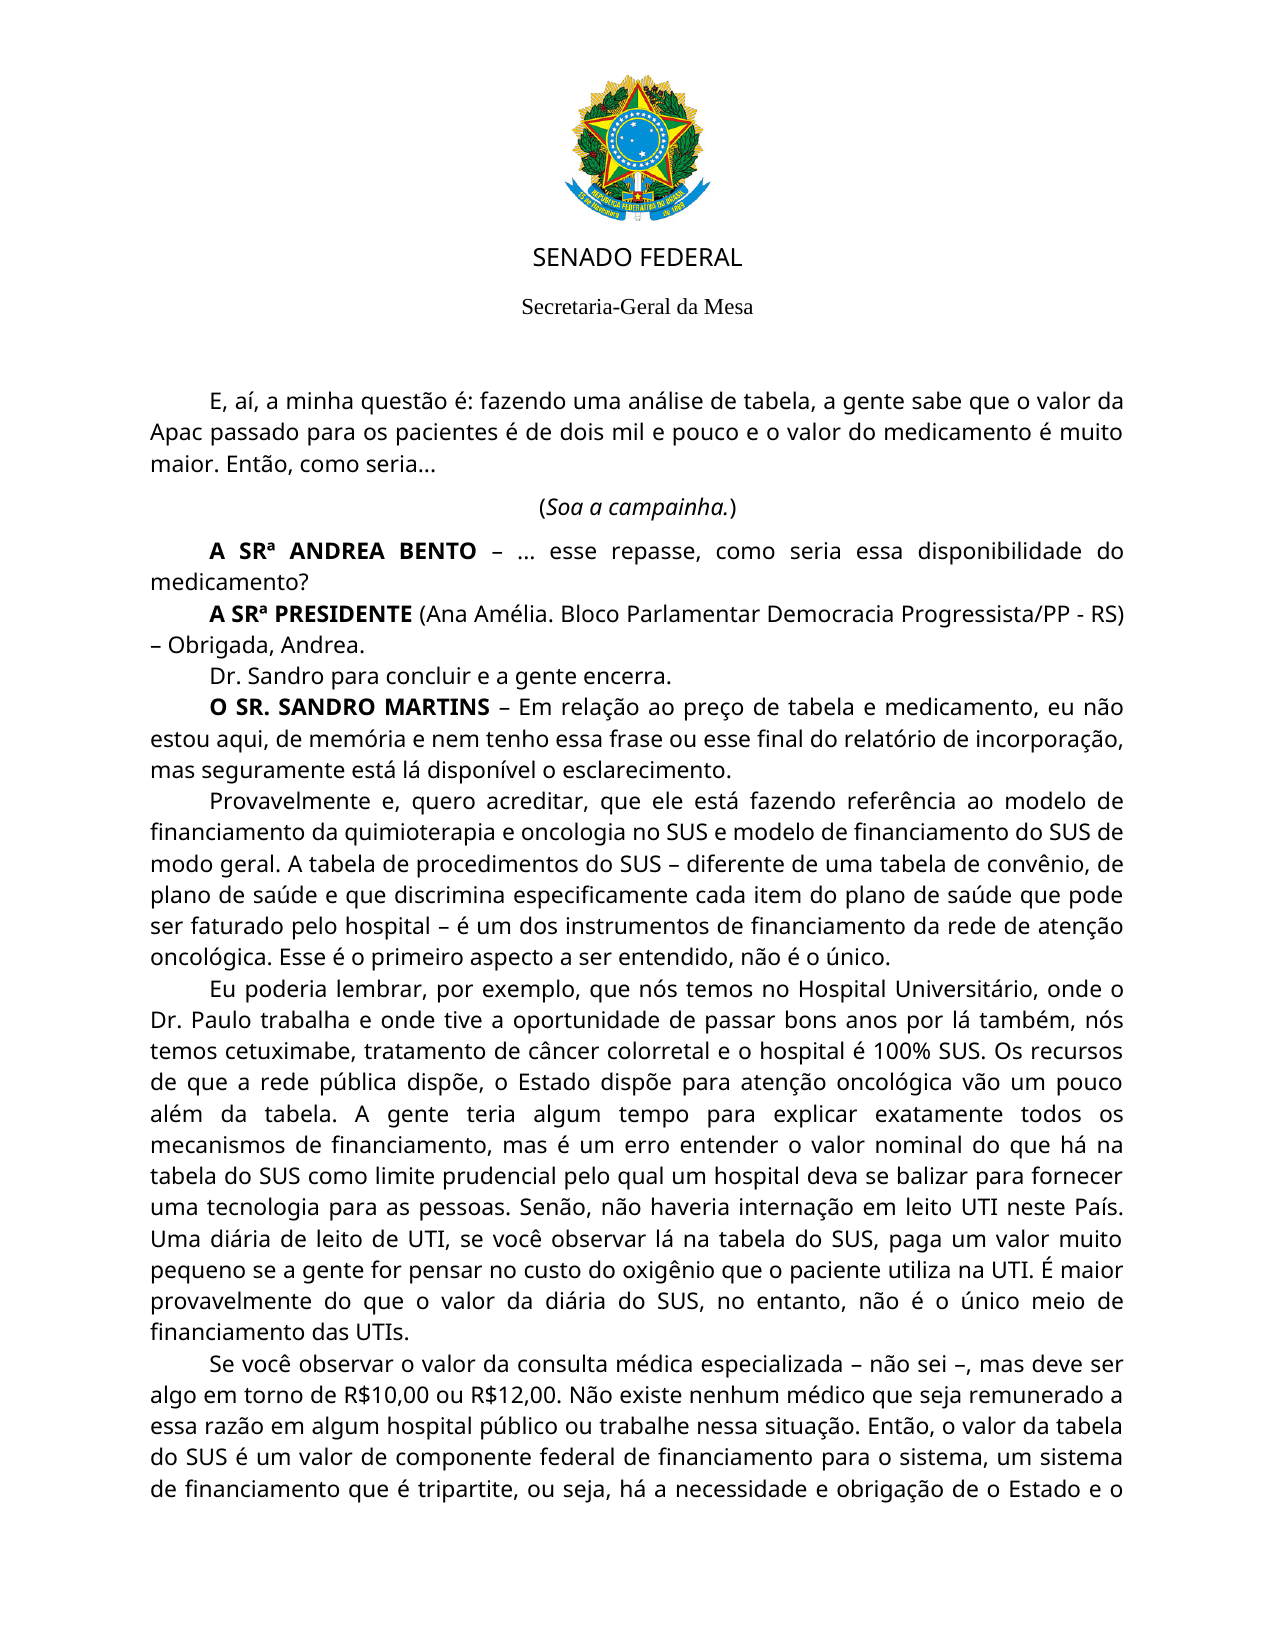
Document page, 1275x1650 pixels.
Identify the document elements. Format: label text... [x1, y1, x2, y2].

text Provavelmente e, quero acreditar, que ele está fazendo referência ao modelo de financiamento da quimioterapia e oncologia no SUS e modelo de financiamento do SUS de modo geral. A tabela de procedimentos do SUS – diferente de uma tabela de convênio, de plano de saúde e que discrimina especificamente cada item do plano de saúde que pode ser faturado pelo hospital – é um dos instrumentos de financiamento da rede de atenção oncológica. Esse é o primeiro aspecto a ser entendido, não é o único. [150, 785, 1125, 972]
text A SRª PRESIDENTE (Ana Amélia. Bloco Parlamentar Democracia Progressista/PP - RS) – Obrigada, Andrea. [150, 597, 1125, 660]
picture [564, 75, 711, 221]
text A SRª ANDREA BENTO – ... esse repasse, como seria essa disponibilidade do medicamento? [150, 535, 1125, 597]
text (Soa a campainha.) [150, 491, 1125, 522]
text Eu poderia lembrar, por exemplo, que nós temos no Hospital Universitário, onde o Dr. Paulo trabalha e onde tive a oportunidade de passar bons anos por lá também, nós temos cetuximabe, tratamento de câncer colorretal e o hospital é 100% SUS. Os recursos de que a rede pública dispõe, o Estado dispõe para atenção oncológica vão um pouco além da tabela. A gente teria algum tempo para explicar exatamente todos os mecanismos de financiamento, mas é um erro entender o valor nominal do que há na tabela do SUS como limite prudencial pelo qual um hospital deva se balizar para fornecer uma tecnologia para as pessoas. Senão, não haveria internação em leito UTI neste País. Uma diária de leito de UTI, se você observar lá na tabela do SUS, paga um valor muito pequeno se a gente for pensar no custo do oxigênio que o paciente utiliza na UTI. É maior provavelmente do que o valor da diária do SUS, no entanto, não é o único meio de financiamento das UTIs. [150, 972, 1125, 1347]
text E, aí, a minha questão é: fazendo uma análise de tabela, a gente sabe que o valor da Apac passado para os pacientes é de dois mil e pouco e o valor do medicamento é muito maior. Então, como seria... [150, 385, 1125, 479]
text O SR. SANDRO MARTINS – Em relação ao preço de tabela e medicamento, eu não estou aqui, de memória e nem tenho essa frase ou esse final do relatório de incorporação, mas seguramente está lá disponível o esclarecimento. [150, 691, 1125, 785]
text Dr. Sandro para concluir e a gente encerra. [150, 660, 1125, 691]
